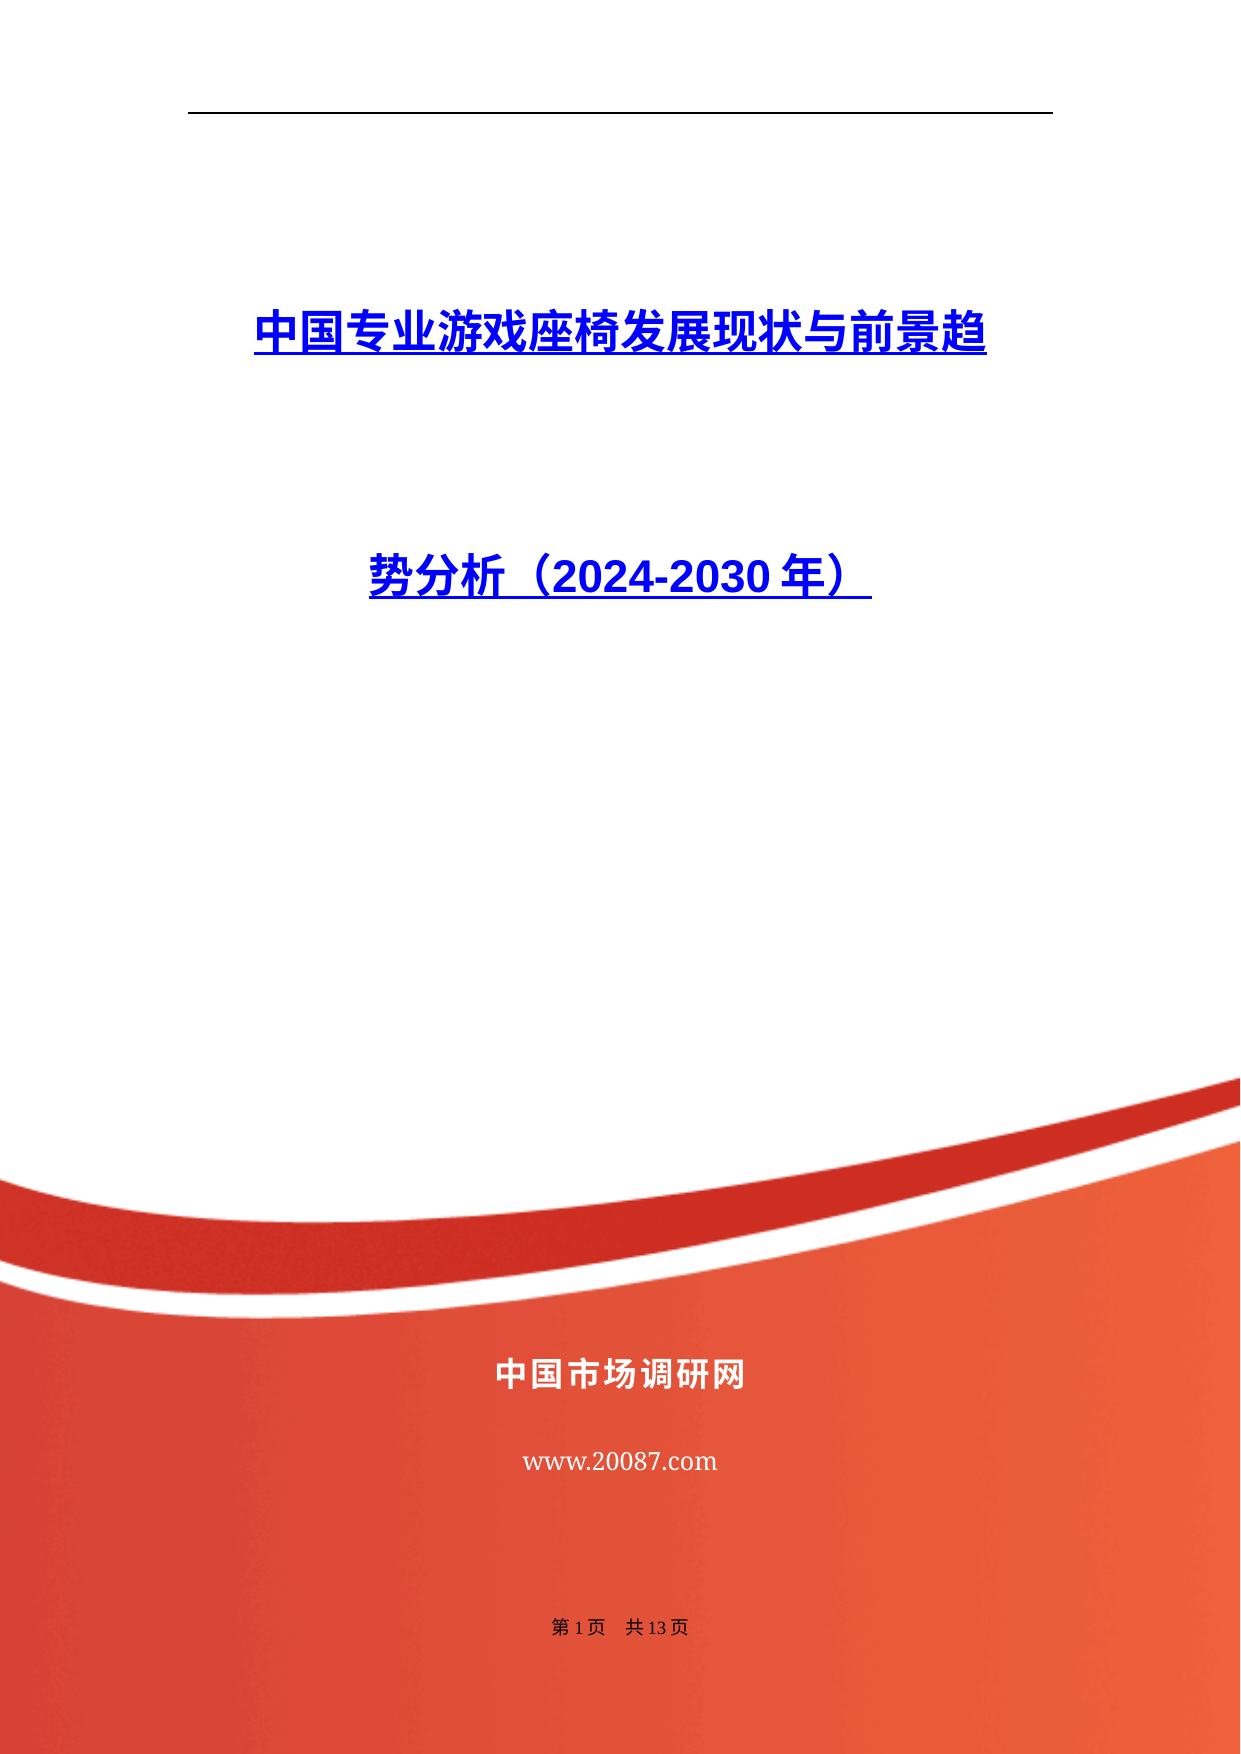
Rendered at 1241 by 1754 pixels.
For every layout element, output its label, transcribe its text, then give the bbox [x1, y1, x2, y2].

picture [0, 1006, 1241, 1754]
table_header 中国专业游戏座椅发展现状与前景趋势分析（2024-2030年） [188, 207, 1053, 773]
subtitle 中国市场调研网 [187, 1339, 1053, 1404]
text www.20087.com [187, 1428, 1053, 1493]
